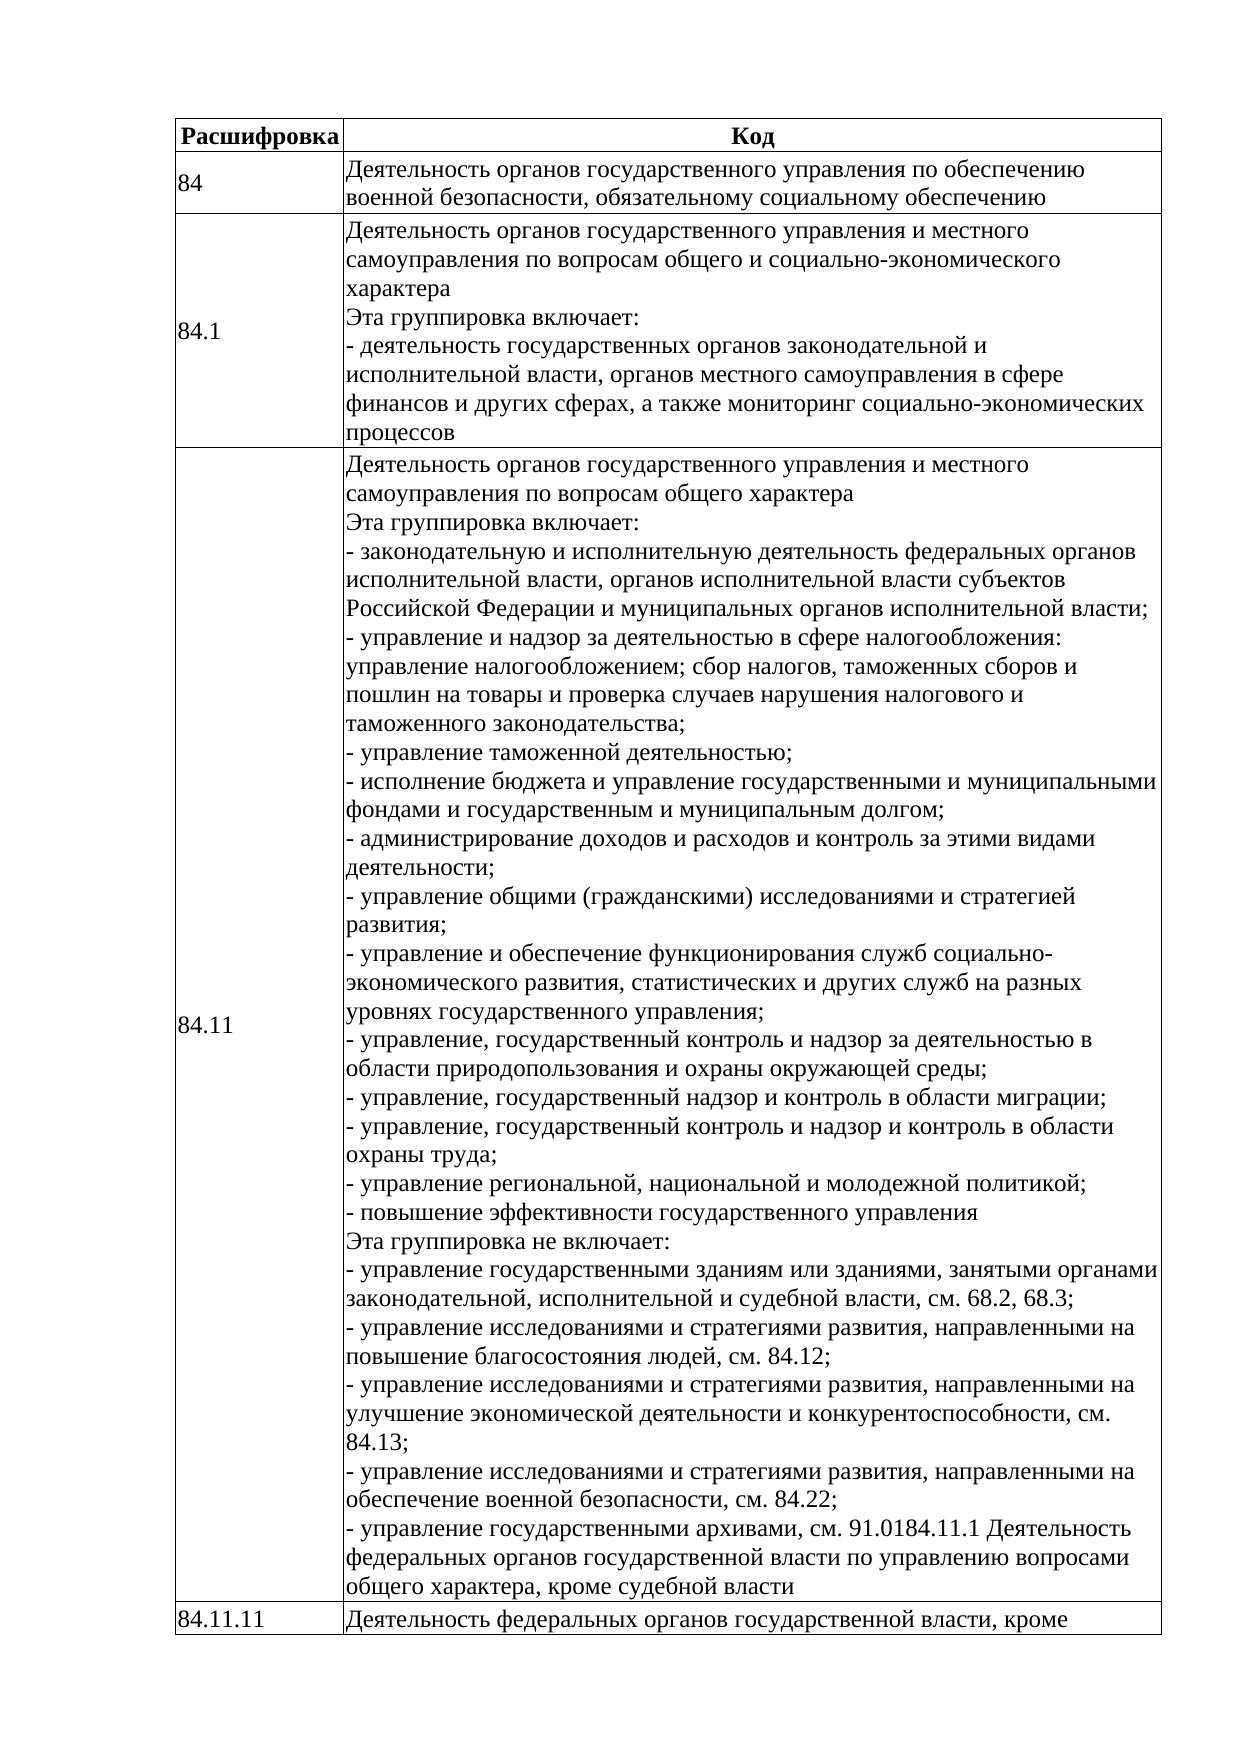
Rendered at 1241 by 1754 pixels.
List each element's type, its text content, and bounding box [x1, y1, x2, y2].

table_cell 84.11.11 [176, 1602, 343, 1634]
table_cell Деятельность органов государственного управления и местного самоуправления по вопросам общего и социально-экономического характера Эта группировка включает: - деятельность государственных органов законодательной и исполнительной власти, органов местного самоуправления в сфере финансов и других сферах, а также мониторинг социально-экономических процессов [344, 214, 1161, 447]
table_cell Деятельность органов государственного управления и местного самоуправления по вопросам общего характера Эта группировка включает: - законодательную и исполнительную деятельность федеральных органов исполнительной власти, органов исполнительной власти субъектов Российской Федерации и муниципальных органов исполнительной власти; - управление и надзор за деятельностью в сфере налогообложения: управление налогообложением; сбор налогов, таможенных сборов и пошлин на товары и проверка случаев нарушения налогового и таможенного законодательства; - управление таможенной деятельностью; - исполнение бюджета и управление государственными и муниципальными фондами и государственным и муниципальным долгом; - администрирование доходов и расходов и контроль за этими видами деятельности; - управление общими (гражданскими) исследованиями и стратегией развития; - управление и обеспечение функционирования служб социально-экономического развития, статистических и других служб на разных уровнях государственного управления; - управление, государственный контроль и надзор за деятельностью в области природопользования и охраны окружающей среды; - управление, государственный надзор и контроль в области миграции; - управление, государственный контроль и надзор и контроль в области охраны труда; - управление региональной, национальной и молодежной политикой; - повышение эффективности государственного управления Эта группировка не включает: - управление государственными зданиям или зданиями, занятыми органами законодательной, исполнительной и судебной власти, см. 68.2, 68.3; - управление исследованиями и стратегиями развития, направленными на повышение благосостояния людей, см. 84.12; - управление исследованиями и стратегиями развития, направленными на улучшение экономической деятельности и конкурентоспособности, см. 84.13; - управление исследованиями и стратегиями развития, направленными на обеспечение военной безопасности, см. 84.22; - управление государственными архивами, см. 91.0184.11.1 Деятельность федеральных органов государственной власти по управлению вопросами общего характера, кроме судебной власти [344, 448, 1161, 1601]
table_cell 84.11 [176, 448, 343, 1601]
table_header Расшифровка [176, 119, 343, 151]
table_header Код [344, 119, 1161, 151]
table_cell 84 [176, 152, 343, 213]
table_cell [344, 1602, 1161, 1634]
table_cell 84.1 [176, 214, 343, 447]
table_cell Деятельность органов государственного управления по обеспечению военной безопасности, обязательному социальному обеспечению [344, 152, 1161, 213]
